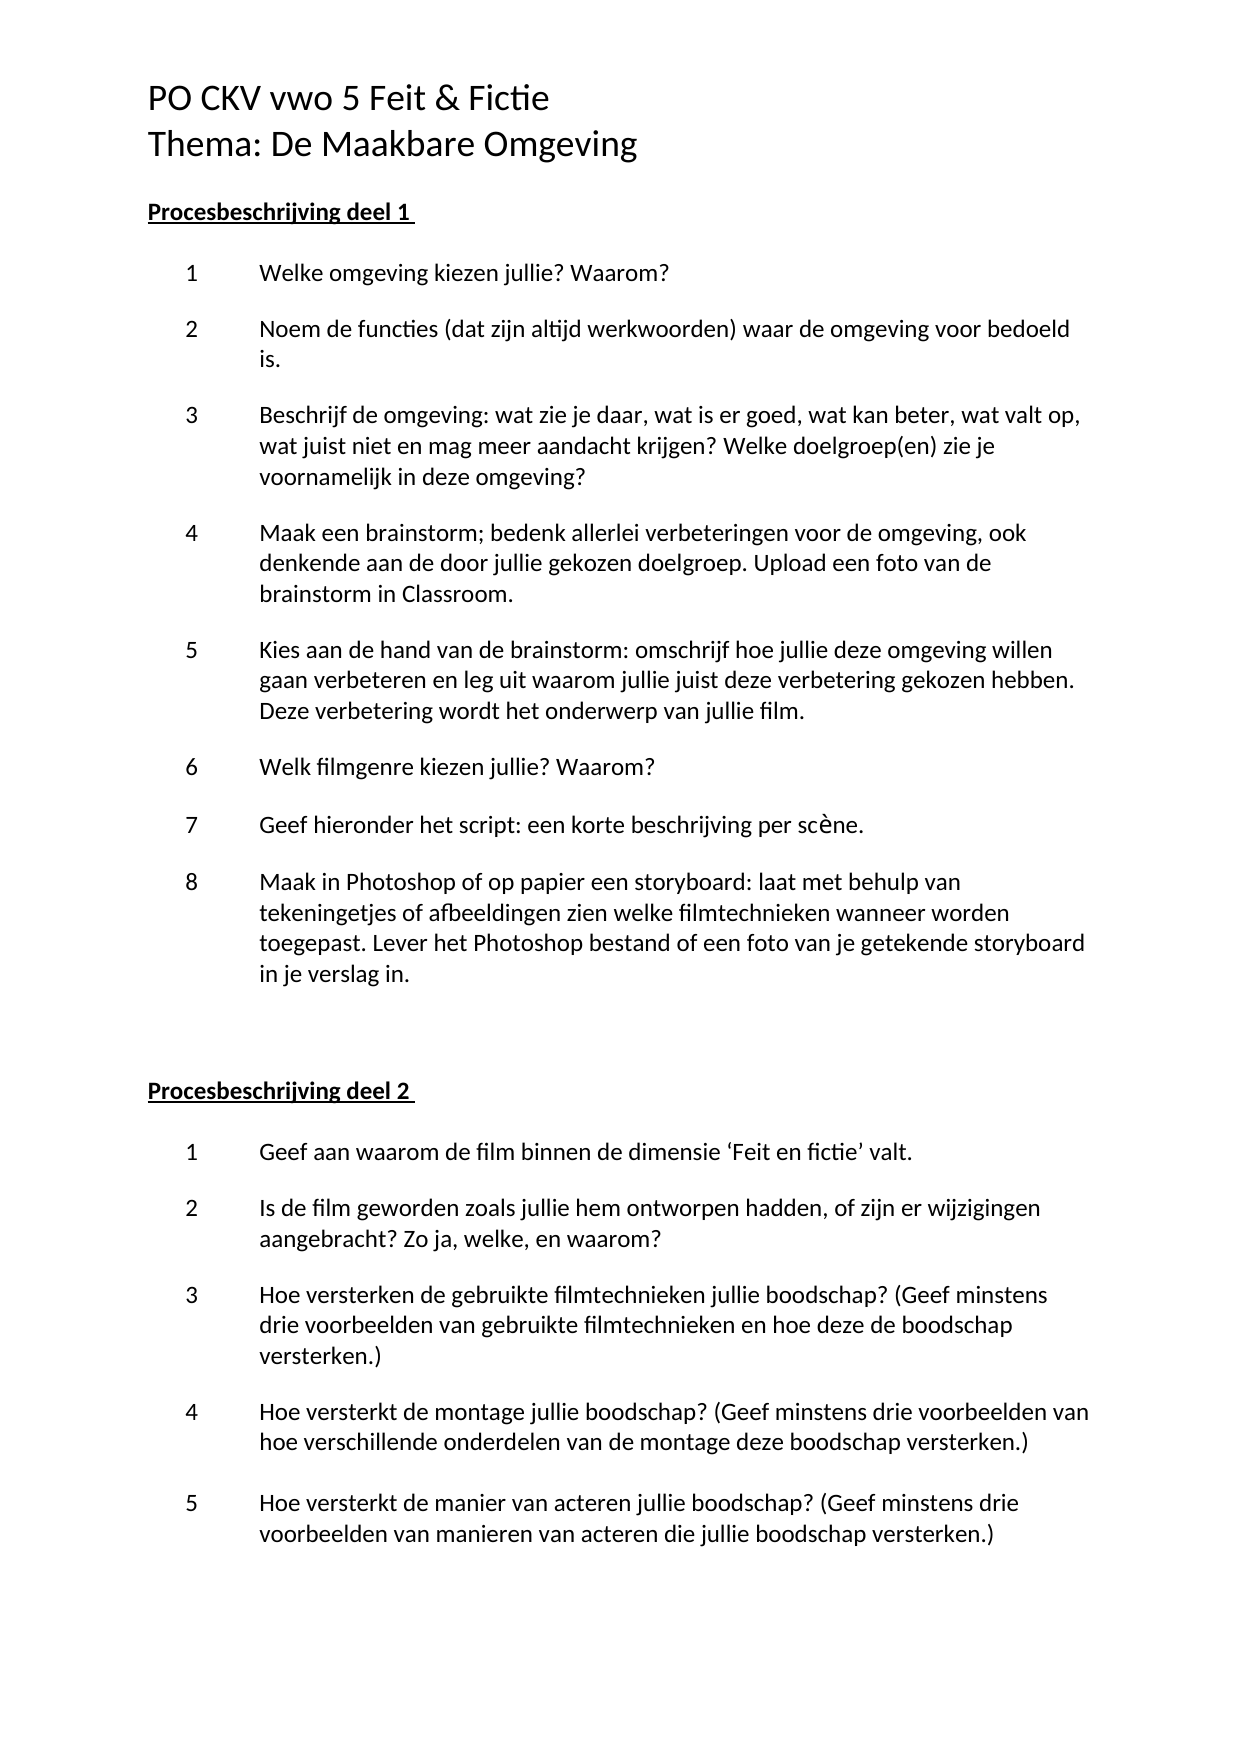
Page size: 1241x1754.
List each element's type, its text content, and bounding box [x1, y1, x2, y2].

list Maak in Photoshop of op papier een storyboard: laat met behulp van tekeningetjes of afbeeldingen zien welke filmtechnieken wanneer worden toegepast. Lever het Photoshop bestand of een foto van je getekende storyboard in je verslag in. [185, 866, 1093, 988]
list Hoe versterkt de manier van acteren jullie boodschap? (Geef minstens drie voorbeelden van manieren van acteren die jullie boodschap versterken.) [185, 1487, 1093, 1548]
list Maak een brainstorm; bedenk allerlei verbeteringen voor de omgeving, ook denkende aan de door jullie gekozen doelgroep. Upload een foto van de brainstorm in Classroom. [185, 517, 1093, 608]
list Noem de functies (dat zijn altijd werkwoorden) waar de omgeving voor bedoeld is. [185, 313, 1093, 374]
list Is de film geworden zoals jullie hem ontworpen hadden, of zijn er wijzigingen aangebracht? Zo ja, welke, en waarom? [185, 1192, 1093, 1253]
text Deze verbetering wordt het onderwerp van jullie film. [185, 695, 1093, 725]
list Welke omgeving kiezen jullie? Waarom? [185, 257, 1093, 287]
list Geef hieronder het script: een korte beschrijving per scène. [185, 807, 1093, 841]
list Welk filmgenre kiezen jullie? Waarom? [185, 751, 1093, 781]
list Geef aan waarom de film binnen de dimensie ‘Feit en fictie’ valt. [185, 1136, 1093, 1167]
text Procesbeschrijving deel 2 [148, 1075, 1093, 1106]
list Kies aan de hand van de brainstorm: omschrijf hoe jullie deze omgeving willen gaan verbeteren en leg uit waarom jullie juist deze verbetering gekozen hebben. [185, 634, 1093, 695]
list Hoe versterken de gebruikte filmtechnieken jullie boodschap? (Geef minstens drie voorbeelden van gebruikte filmtechnieken en hoe deze de boodschap versterken.) [185, 1279, 1093, 1370]
text Procesbeschrijving deel 1 [148, 196, 1093, 226]
list Hoe versterkt de montage jullie boodschap? (Geef minstens drie voorbeelden van hoe verschillende onderdelen van de montage deze boodschap versterken.) [185, 1396, 1093, 1457]
list Beschrijf de omgeving: wat zie je daar, wat is er goed, wat kan beter, wat valt op, wat juist niet en mag meer aandacht krijgen? Welke doelgroep(en) zie je voornamelijk in deze omgeving? [185, 399, 1093, 491]
